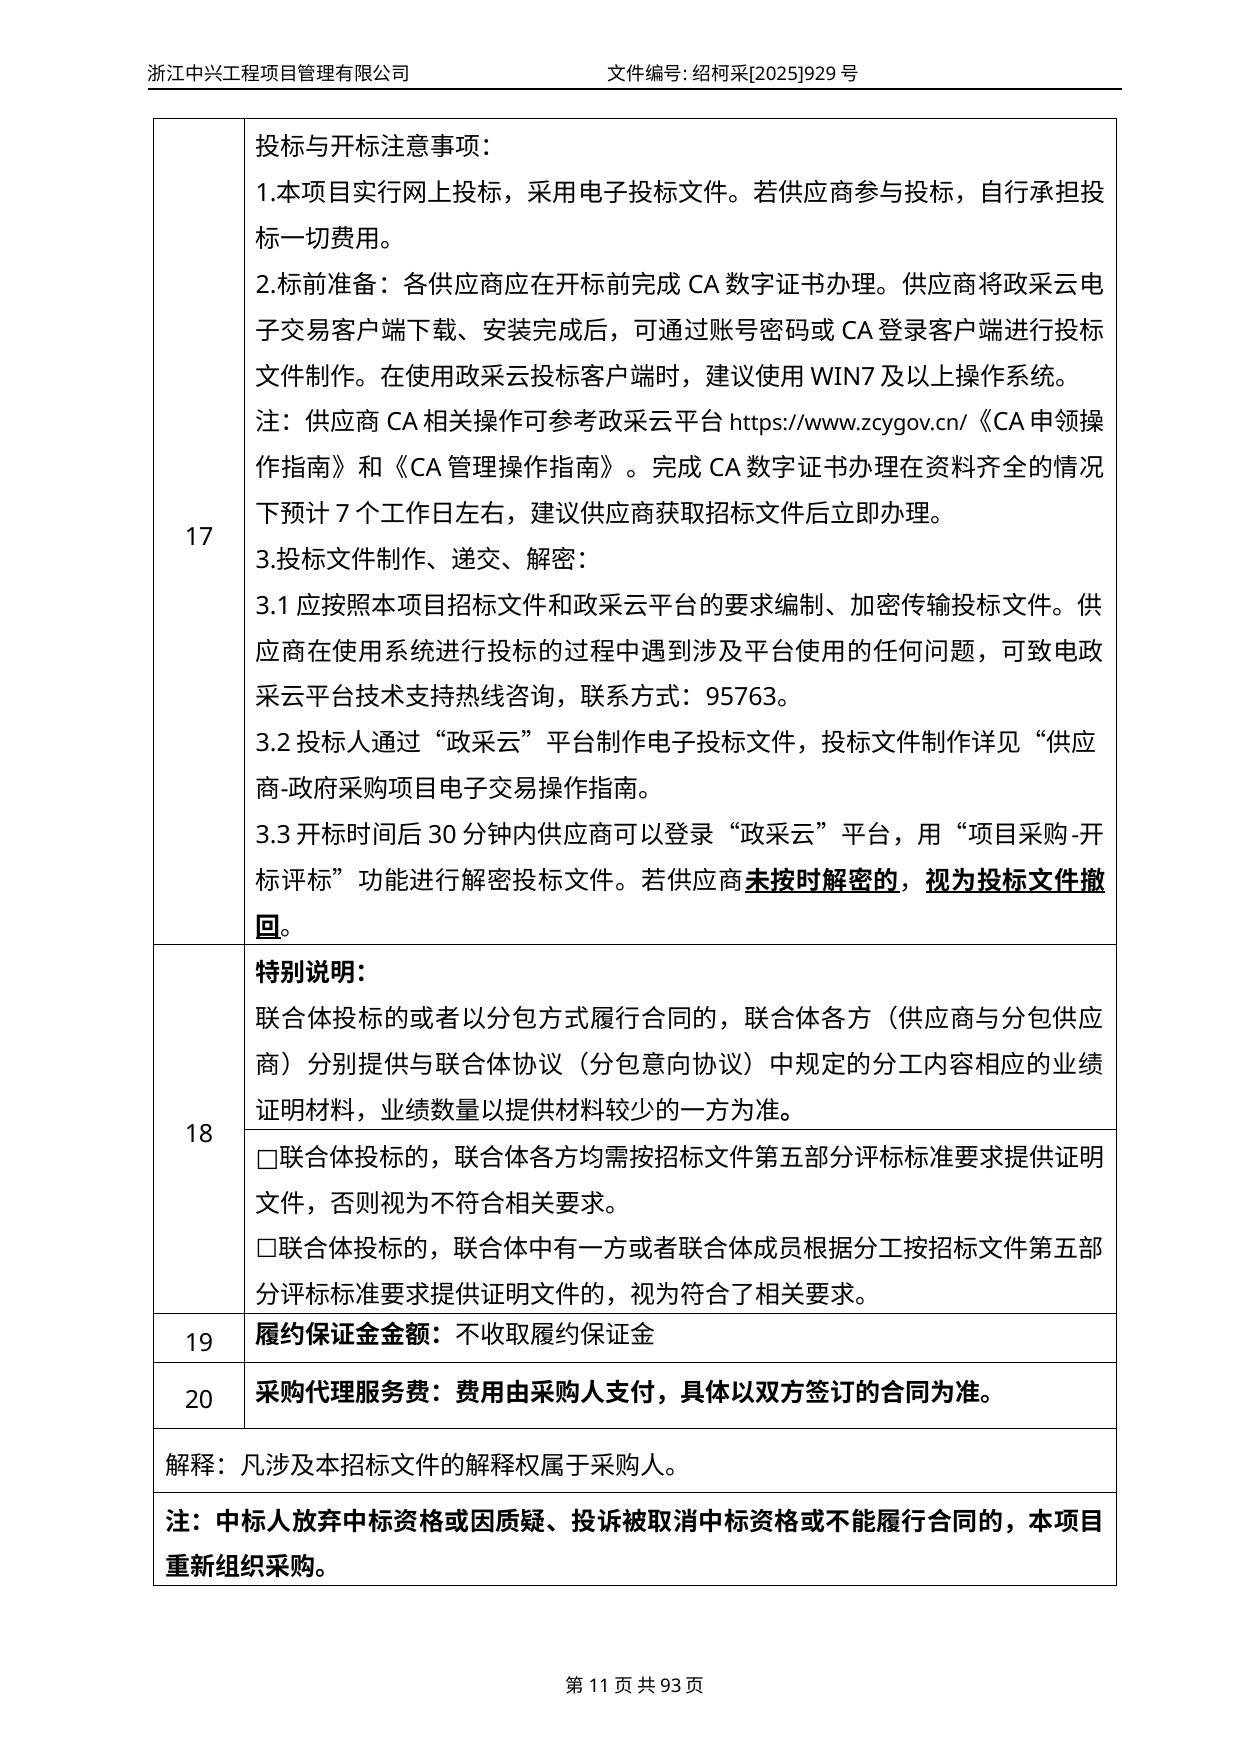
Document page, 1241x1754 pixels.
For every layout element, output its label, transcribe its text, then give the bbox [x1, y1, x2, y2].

table_cell 履约保证金金额：不收取履约保证金 [245, 1314, 1116, 1362]
table_cell 采购代理服务费：费用由采购人支付，具体以双方签订的合同为准。 [245, 1363, 1116, 1428]
table_cell 17 [154, 119, 244, 944]
table_cell 18 [154, 945, 244, 1313]
table_cell 特别说明： 联合体投标的或者以分包方式履行合同的，联合体各方（供应商与分包供应商）分别提供与联合体协议（分包意向协议）中规定的分工内容相应的业绩证明材料，业绩数量以提供材料较少的一方为准。 [245, 945, 1116, 1128]
table_cell 投标与开标注意事项： 1.本项目实行网上投标，采用电子投标文件。若供应商参与投标，自行承担投标一切费用。 2.标前准备：各供应商应在开标前完成CA数字证书办理。供应商将政采云电子交易客户端下载、安装完成后，可通过账号密码或CA登录客户端进行投标文件制作。在使用政采云投标客户端时，建议使用WIN7及以上操作系统。 注：供应商CA相关操作可参考政采云平台https://www.zcygov.cn/《CA申领操作指南》和《CA管理操作指南》。完成CA数字证书办理在资料齐全的情况下预计7个工作日左右，建议供应商获取招标文件后立即办理。 3.投标文件制作、递交、解密： 3.1应按照本项目招标文件和政采云平台的要求编制、加密传输投标文件。供应商在使用系统进行投标的过程中遇到涉及平台使用的任何问题，可致电政采云平台技术支持热线咨询，联系方式：95763。 3.2投标人通过“政采云”平台制作电子投标文件，投标文件制作详见“供应商-政府采购项目电子交易操作指南。 3.3开标时间后30分钟内供应商可以登录“政采云”平台，用“项目采购-开标评标”功能进行解密投标文件。若供应商未按时解密的，视为投标文件撤回。 [245, 119, 1116, 944]
table_cell 19 [154, 1314, 244, 1362]
table_cell □联合体投标的，联合体各方均需按招标文件第五部分评标标准要求提供证明文件，否则视为不符合相关要求。 ☐联合体投标的，联合体中有一方或者联合体成员根据分工按招标文件第五部分评标标准要求提供证明文件的，视为符合了相关要求。 [245, 1130, 1116, 1313]
table_cell 解释：凡涉及本招标文件的解释权属于采购人。 [154, 1429, 1116, 1492]
table_cell 注：中标人放弃中标资格或因质疑、投诉被取消中标资格或不能履行合同的，本项目重新组织采购。 [154, 1493, 1116, 1585]
table_cell 20 [154, 1363, 244, 1428]
